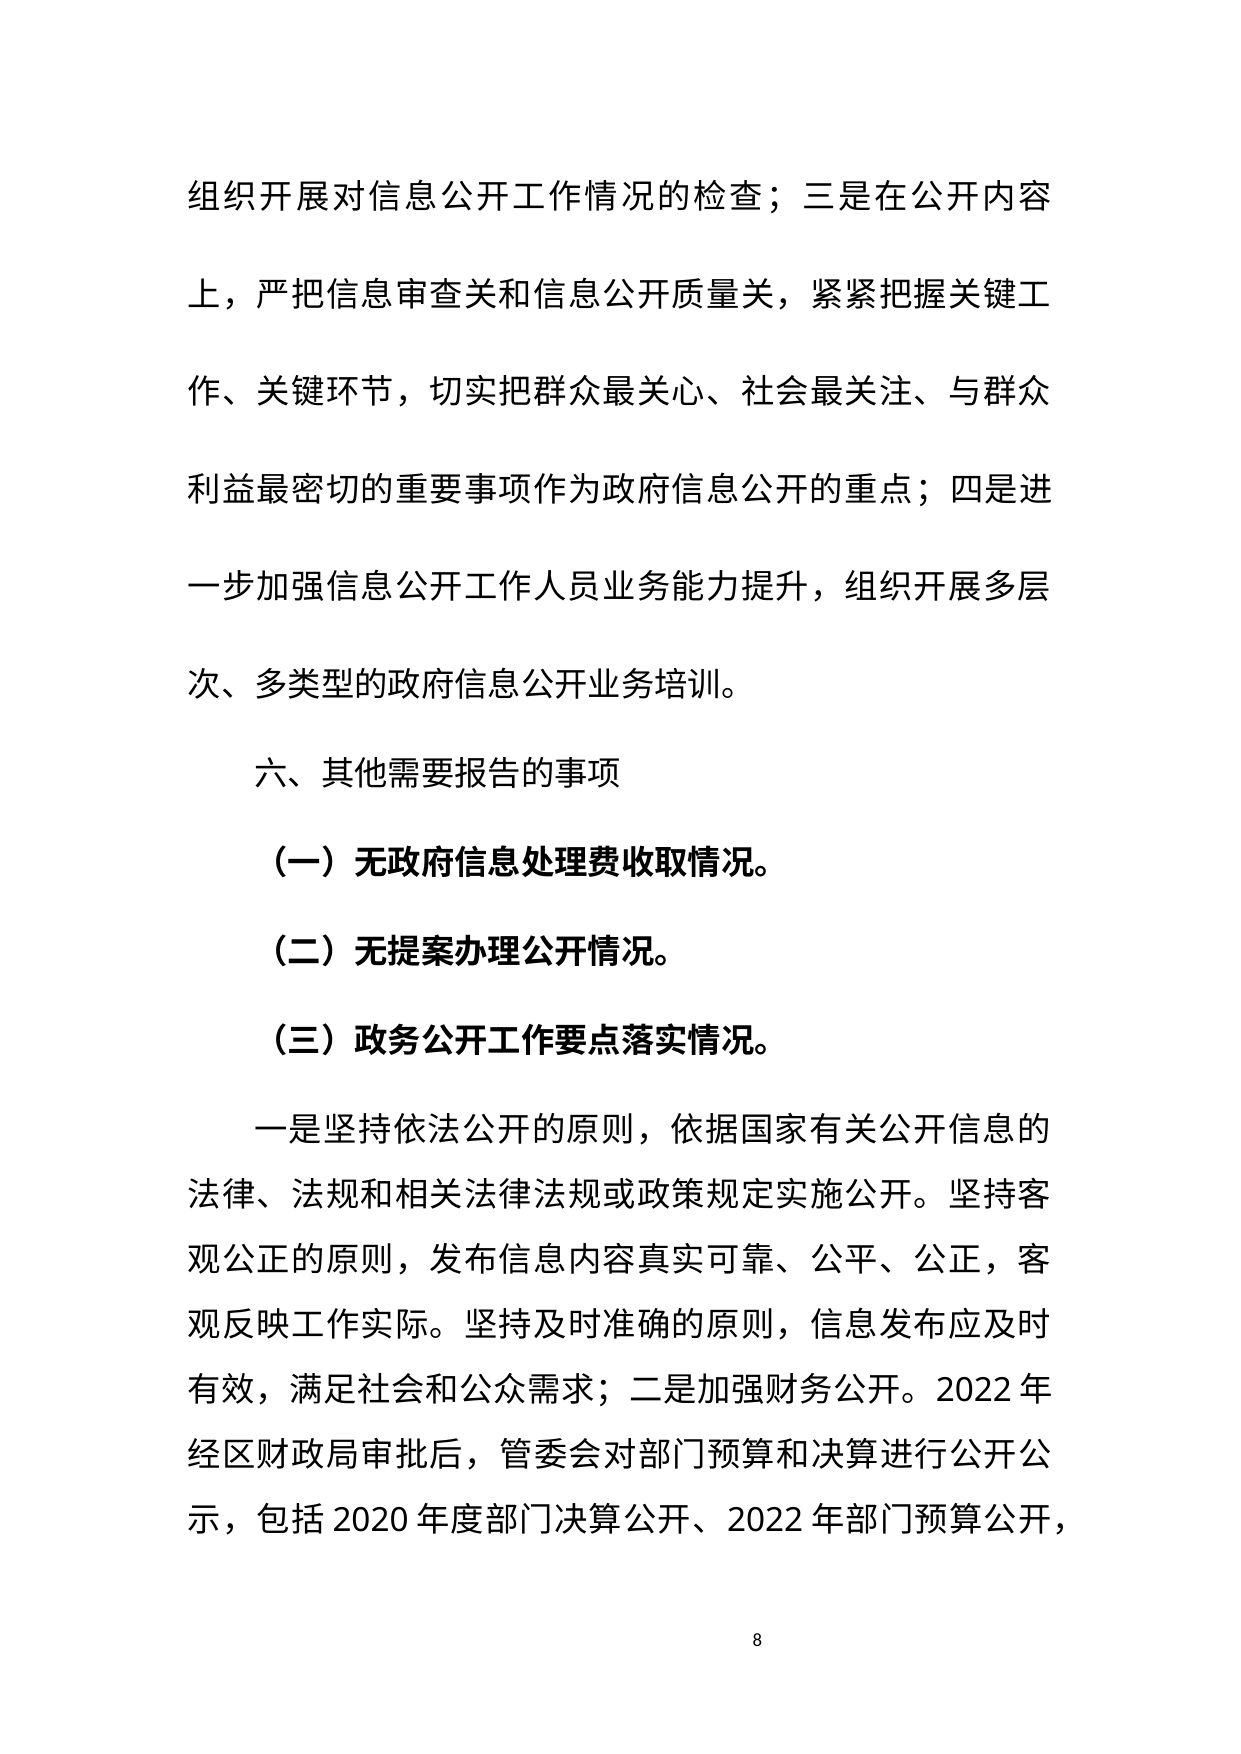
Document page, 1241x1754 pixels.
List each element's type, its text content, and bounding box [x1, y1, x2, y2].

text 六、其他需要报告的事项 [187, 738, 1053, 803]
text （三）政务公开工作要点落实情况。 [187, 1006, 1053, 1071]
text （一）无政府信息处理费收取情况。 [187, 828, 1053, 893]
text （二）无提案办理公开情况。 [187, 917, 1053, 982]
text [187, 1095, 1053, 1550]
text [187, 162, 1053, 714]
